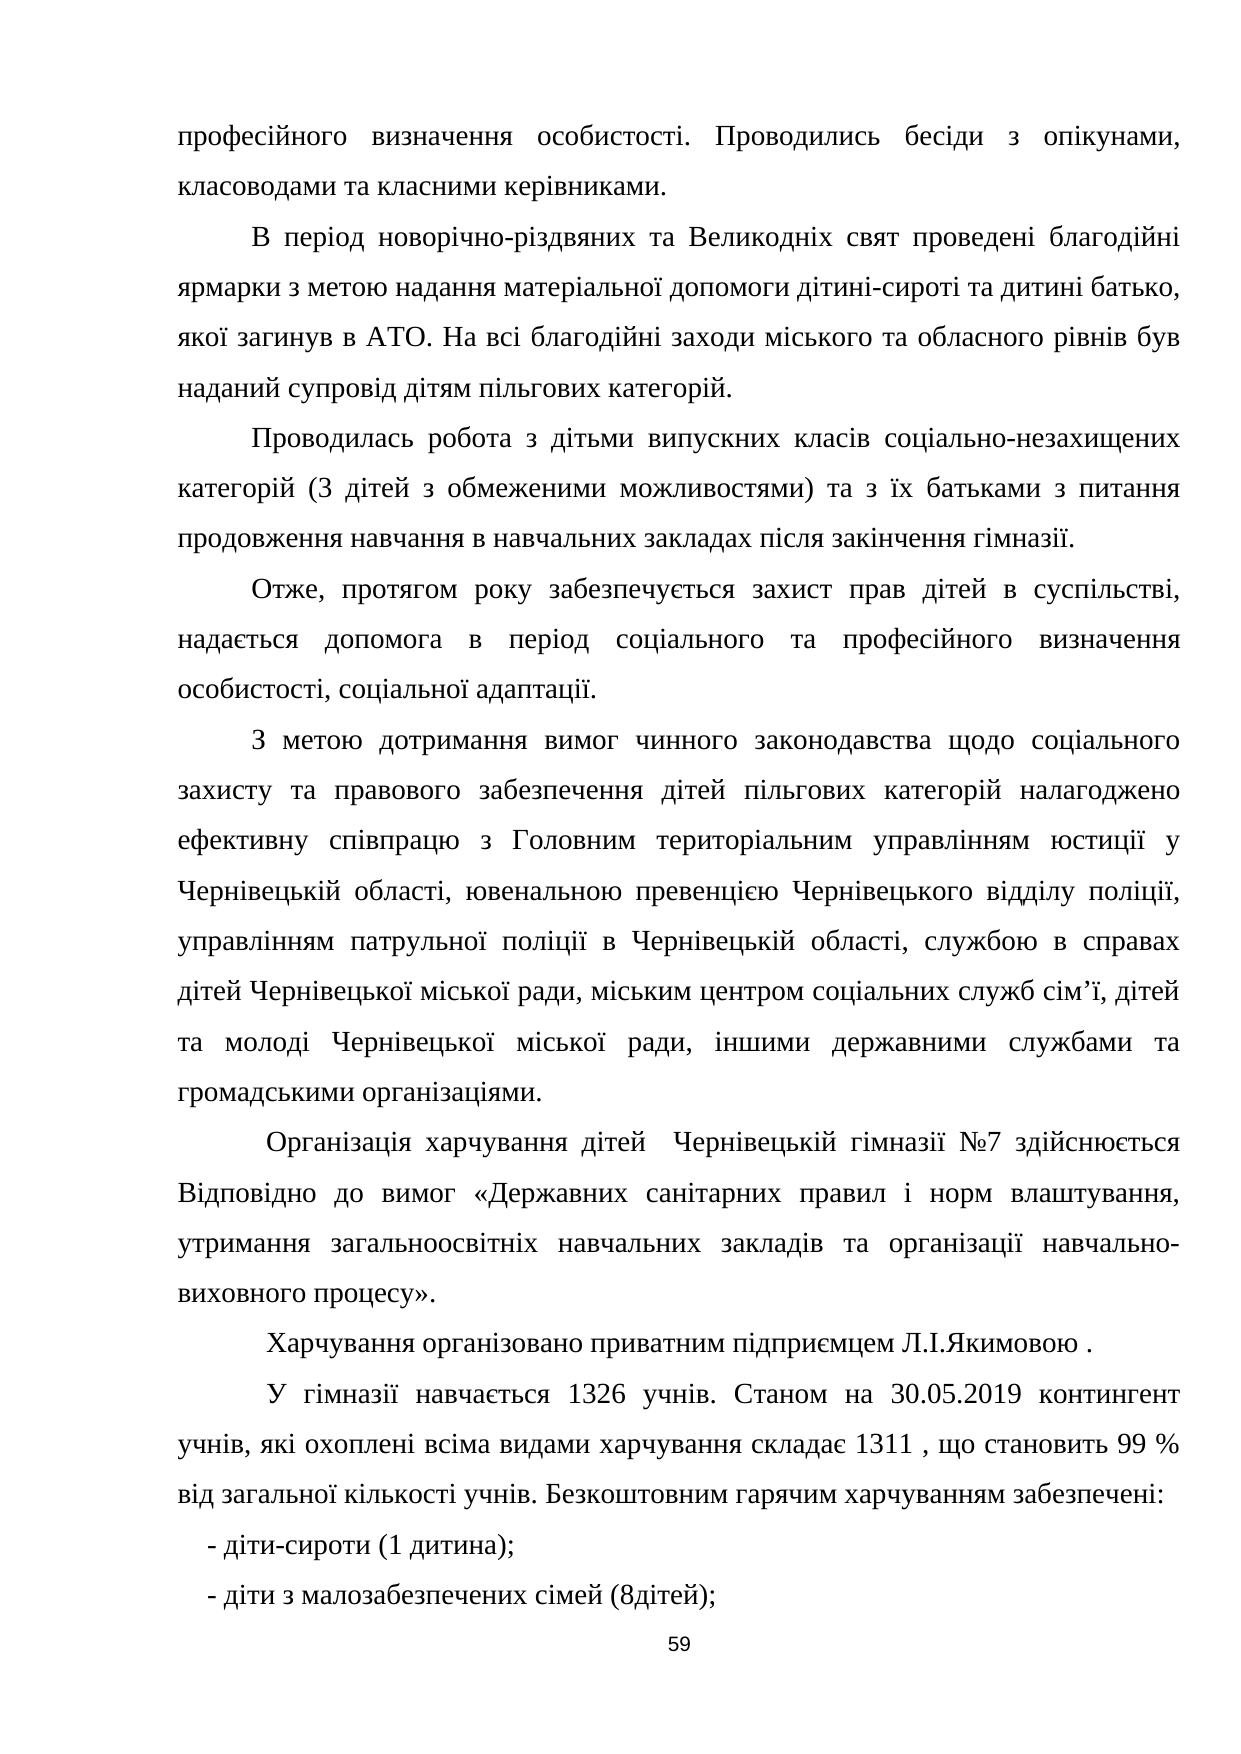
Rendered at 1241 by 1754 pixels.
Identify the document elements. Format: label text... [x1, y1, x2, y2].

text Проводилась робота з дітьми випускних класів соціально-незахищених категорій (3 дітей з обмеженими можливостями) та з їх батьками з питання продовження навчання в навчальних закладах після закінчення гімназії. [177, 420, 1181, 554]
text - діти з малозабезпечених сімей (8дітей); [177, 1577, 1181, 1611]
text - діти-сироти (1 дитина); [177, 1527, 1181, 1560]
text З метою дотримання вимог чинного законодавства щодо соціального захисту та правового забезпечення дітей пільгових категорій налагоджено ефективну співпрацю з Головним територіальним управлінням юстиції у Чернівецькій області, ювенальною превенцією Чернівецького відділу поліції, управлінням патрульної поліції в Чернівецькій області, службою в справах дітей Чернівецької міської ради, міським центром соціальних служб сім’ї, дітей та молоді Чернівецької міської ради, іншими державними службами та громадськими організаціями. [177, 722, 1181, 1108]
text Організація харчування дітей Чернівецькій гімназії №7 здійснюється Відповідно до вимог «Державних санітарних правил і норм влаштування, утримання загальноосвітніх навчальних закладів та організації навчально-виховного процесу». [177, 1124, 1181, 1309]
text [177, 118, 1181, 202]
text Отже, протягом року забезпечується захист прав дітей в суспільстві, надається допомога в період соціального та професійного визначення особистості, соціальної адаптації. [177, 571, 1181, 705]
text Харчування організовано приватним підприємцем Л.І.Якимовою . [177, 1326, 1181, 1359]
text В період новорічно-різдвяних та Великодніх свят проведені благодійні ярмарки з метою надання матеріальної допомоги дітині-сироті та дитині батько, якої загинув в АТО. На всі благодійні заходи міського та обласного рівнів був наданий супровід дітям пільгових категорій. [177, 219, 1181, 403]
text У гімназії навчається 1326 учнів. Станом на 30.05.2019 контингент учнів, які охоплені всіма видами харчування складає 1311 , що становить 99 % від загальної кількості учнів. Безкоштовним гарячим харчуванням забезпечені: [177, 1376, 1181, 1510]
